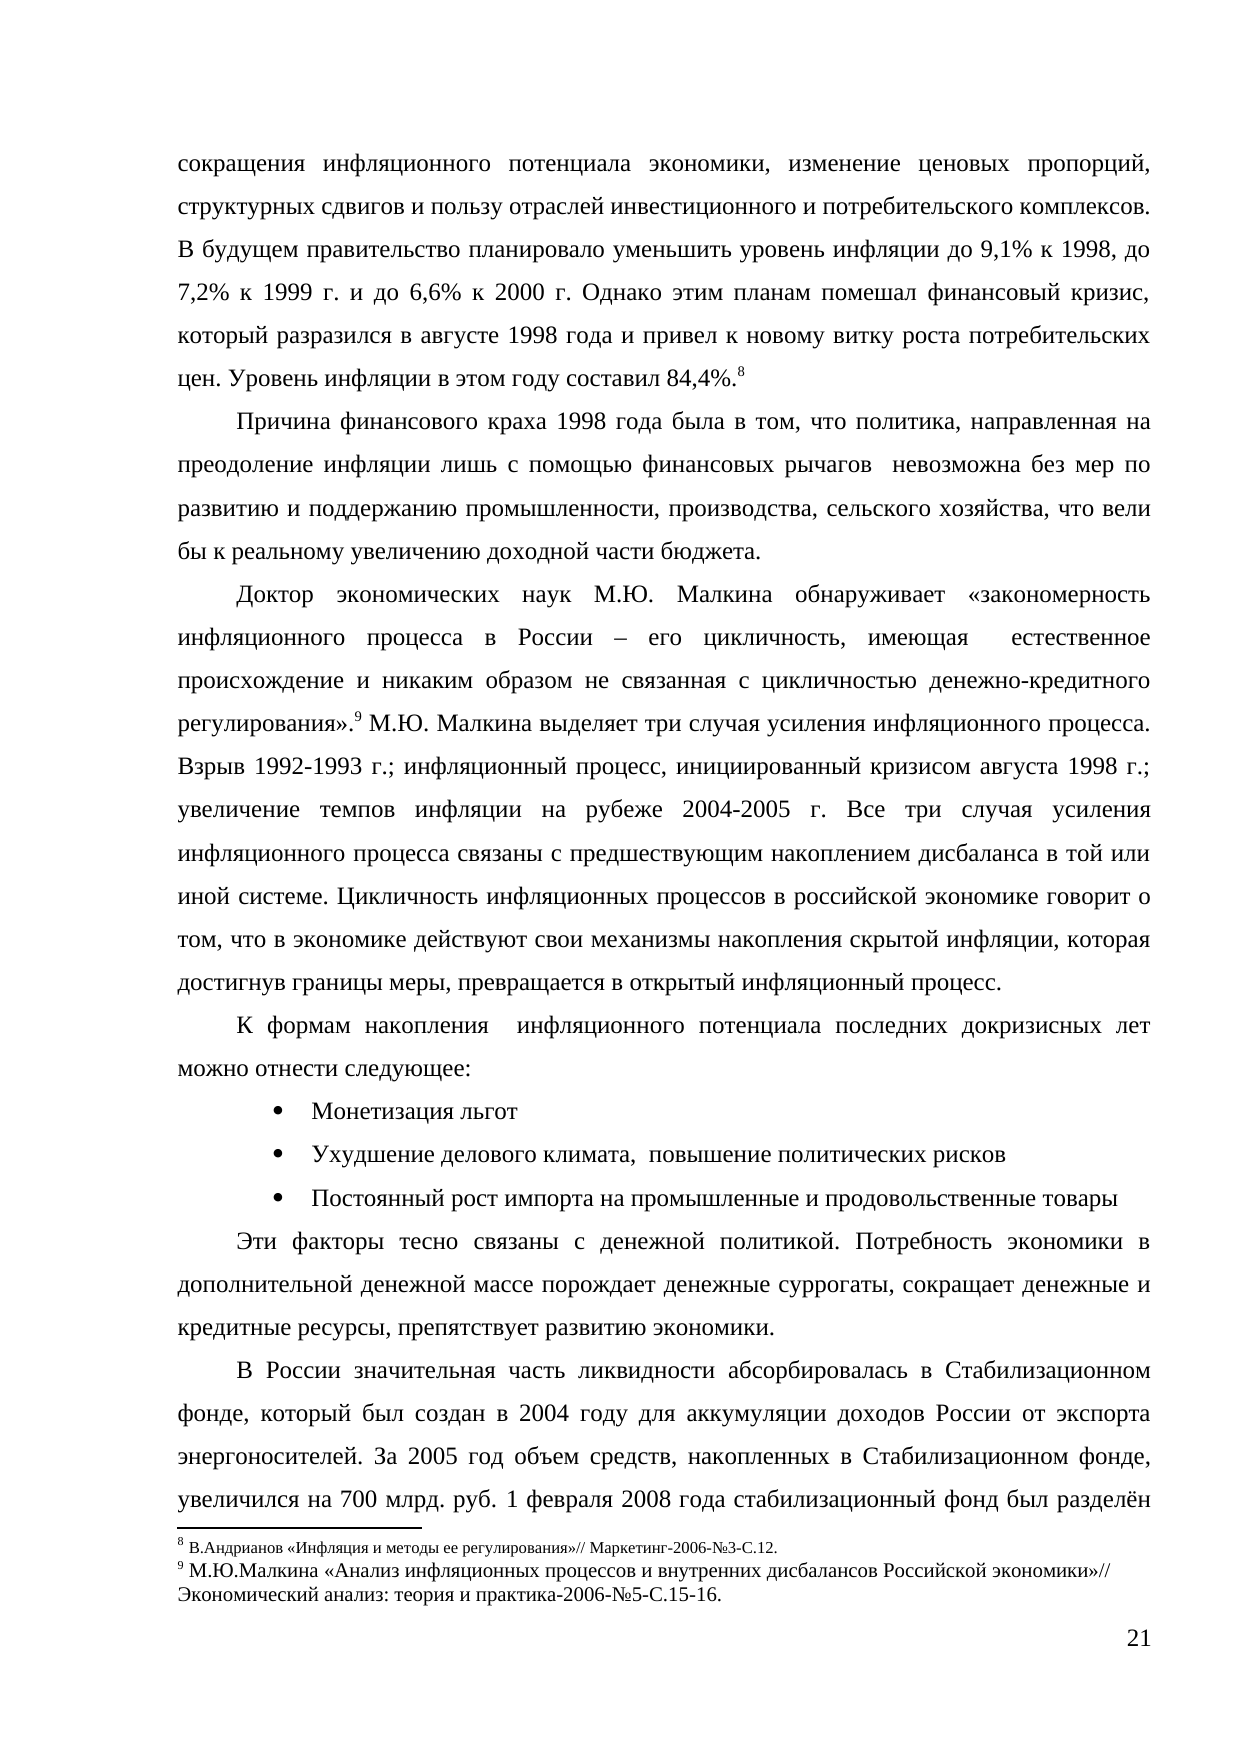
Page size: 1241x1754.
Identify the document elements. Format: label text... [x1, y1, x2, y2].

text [177, 148, 1152, 392]
list Монетизация льгот [274, 1096, 1152, 1125]
list Ухудшение делового климата, повышение политических рисков [274, 1139, 1152, 1168]
text Причина финансового краха 1998 года была в том, что политика, направленная на преодоление инфляции лишь с помощью финансовых рычагов невозможна без мер по развитию и поддержанию промышленности, производства, сельского хозяйства, что вели бы к реальному увеличению доходной части бюджета. [177, 406, 1152, 564]
text К формам накопления инфляционного потенциала последних докризисных лет можно отнести следующее: [177, 1010, 1152, 1082]
text Доктор экономических наук М.Ю. Малкина обнаруживает «закономерность инфляционного процесса в России – его цикличность, имеющая естественное происхождение и никаким образом не связанная с цикличностью денежно-кредитного регулирования». М.Ю. Малкина выделяет три случая усиления инфляционного процесса. Взрыв 1992-1993 г.; инфляционный процесс, инициированный кризисом августа 1998 г.; увеличение темпов инфляции на рубеже 2004-2005 г. Все три случая усиления инфляционного процесса связаны с предшествующим накоплением дисбаланса в той или иной системе. Цикличность инфляционных процессов в российской экономике говорит о том, что в экономике действуют свои механизмы накопления скрытой инфляции, которая достигнув границы меры, превращается в открытый инфляционный процесс. [177, 579, 1152, 996]
text Эти факторы тесно связаны с денежной политикой. Потребность экономики в дополнительной денежной массе порождает денежные суррогаты, сокращает денежные и кредитные ресурсы, препятствует развитию экономики. [177, 1226, 1152, 1341]
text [177, 1355, 1152, 1513]
list Постоянный рост импорта на промышленные и продовольственные товары [274, 1183, 1152, 1211]
